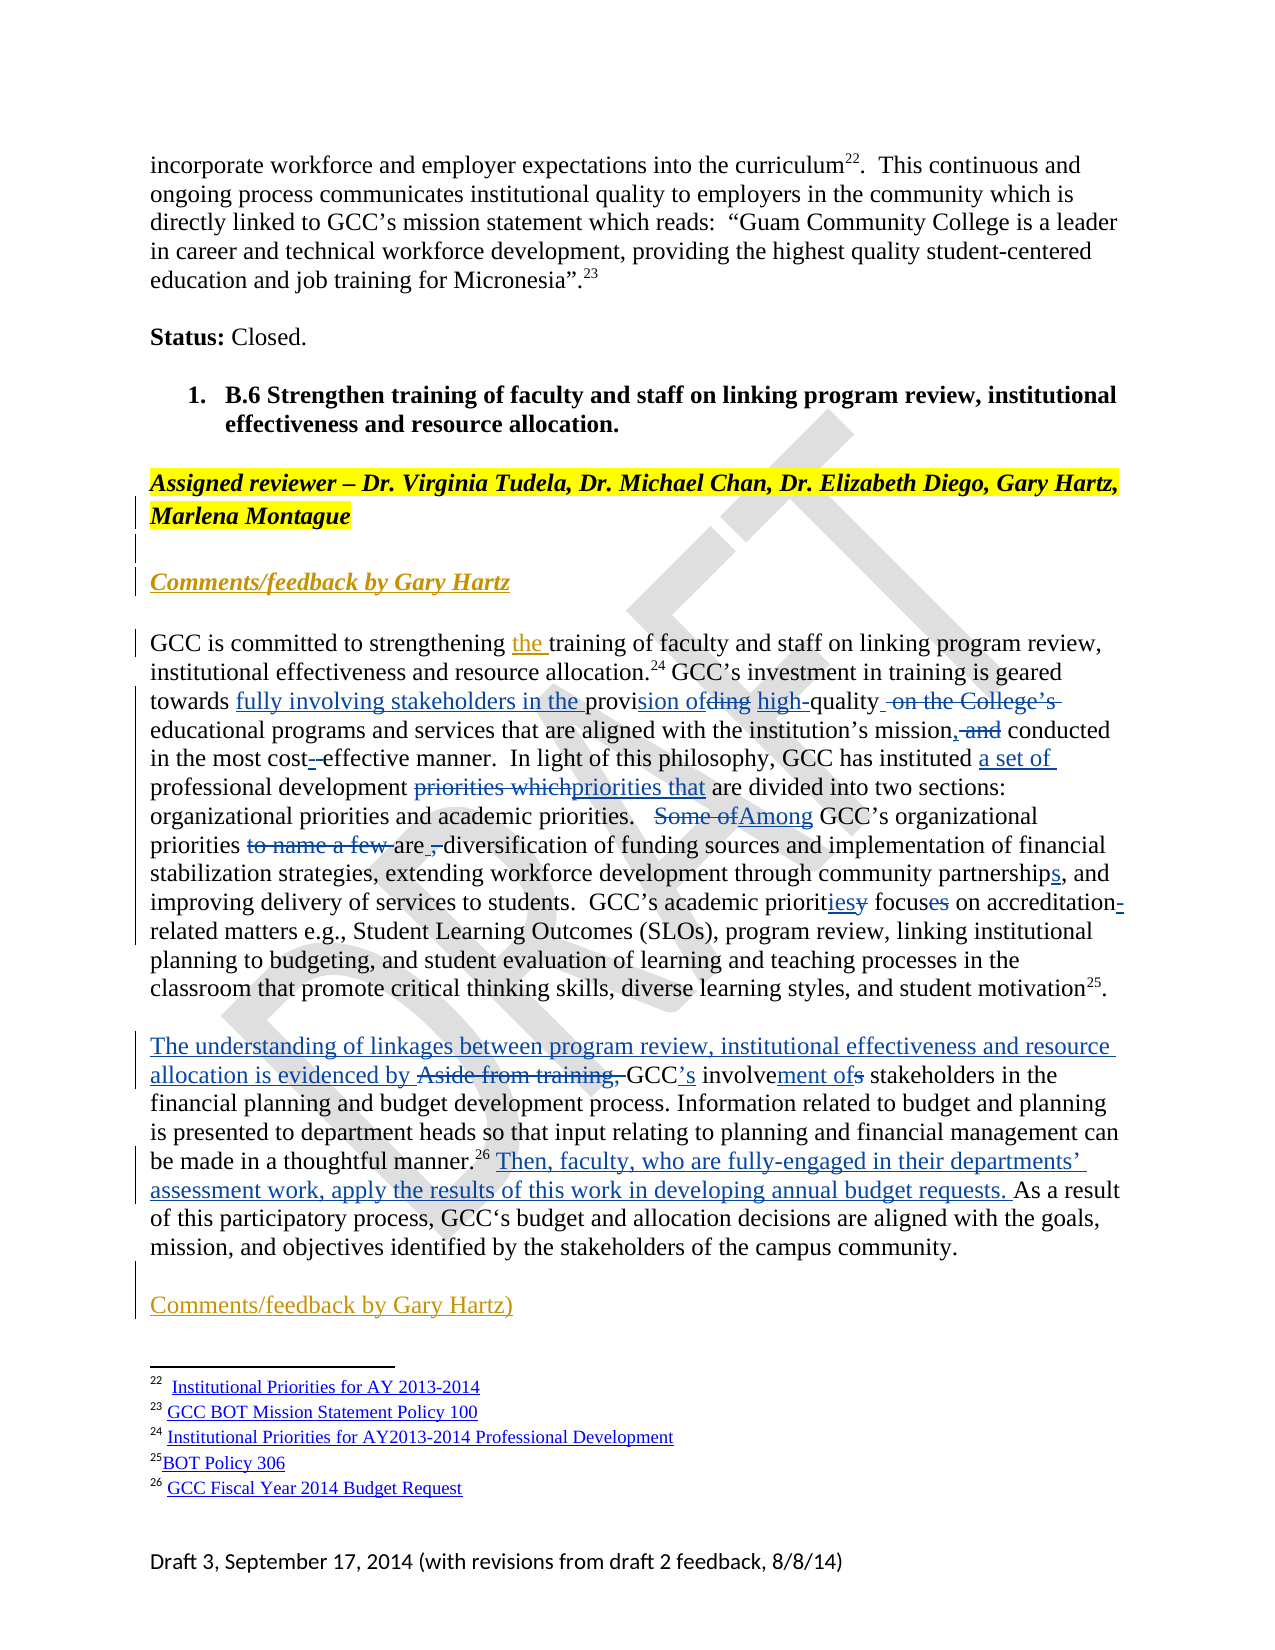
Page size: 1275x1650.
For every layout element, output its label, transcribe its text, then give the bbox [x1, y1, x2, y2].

text GCC involve stakeholders in the financial planning and budget development process. Information related to budget and planning is presented to department heads so that input relating to planning and financial management can be made in a thoughtful manner. As a result of this participatory process, GCC‘s budget and allocation decisions are aligned with the goals, mission, and objectives identified by the stakeholders of the campus community. [150, 1031, 1125, 1261]
list B.6 Strengthen training of faculty and staff on linking program review, institutional effectiveness and resource allocation. [187, 380, 1125, 437]
text GCC is committed to strengthening training of faculty and staff on linking program review, institutional effectiveness and resource allocation. GCC’s investment in training is geared towards provi qualityeducational programs and services that are aligned with the institution’s mission conducted in the most costeffective manner. In light of this philosophy, GCC has instituted professional development are divided into two sections: organizational priorities and academic priorities. GCC’s organizational priorities arediversification of funding sources and implementation of financial stabilization strategies, extending workforce development through community partnership, and improving delivery of services to students. GCC’s academic priorit focus on accreditationrelated matters e.g., Student Learning Outcomes (SLOs), program review, linking institutional planning to budgeting, and student evaluation of learning and teaching processes in the classroom that promote critical thinking skills, diverse learning styles, and student motivation. [150, 628, 1125, 1002]
text Status: Closed. [150, 322, 1125, 351]
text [150, 150, 1125, 294]
text Assigned reviewer – Dr. Virginia Tudela, Dr. Michael Chan, Dr. Elizabeth Diego, Gary Hartz, Marlena Montague [150, 468, 1125, 529]
